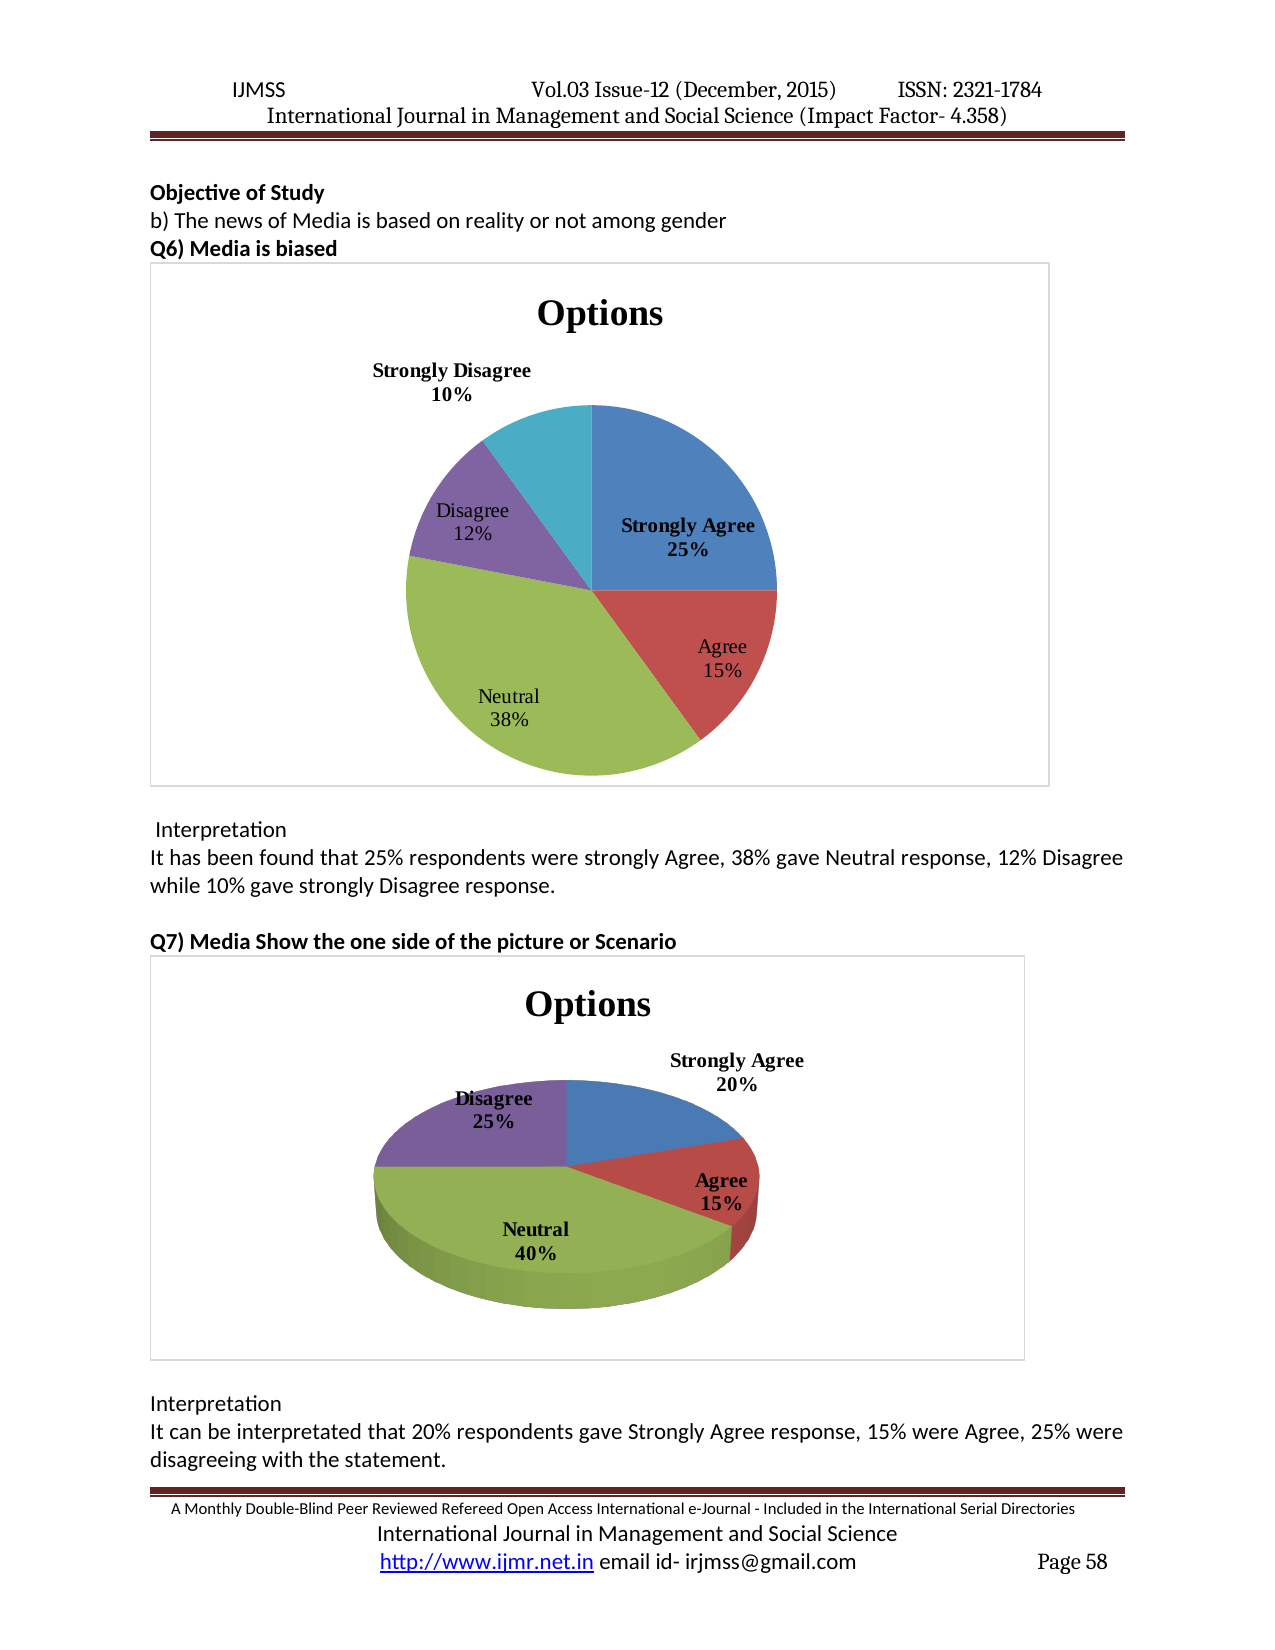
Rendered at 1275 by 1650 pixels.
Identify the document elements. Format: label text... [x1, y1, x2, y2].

text Q7) Media Show the one side of the picture or Scenario [150, 927, 1125, 955]
text It can be interpretated that 20% respondents gave Strongly Agree response, 15% were Agree, 25% were disagreeing with the statement. [150, 1417, 1125, 1473]
text Q6) Media is biased [150, 234, 1125, 262]
text Interpretation [150, 815, 1125, 843]
text Interpretation [150, 1389, 1125, 1417]
text Objective of Study [150, 178, 1125, 206]
text It has been found that 25% respondents were strongly Agree, 38% gave Neutral response, 12% Disagree while 10% gave strongly Disagree response. [150, 843, 1125, 899]
text b) The news of Media is based on reality or not among gender [150, 206, 1125, 234]
